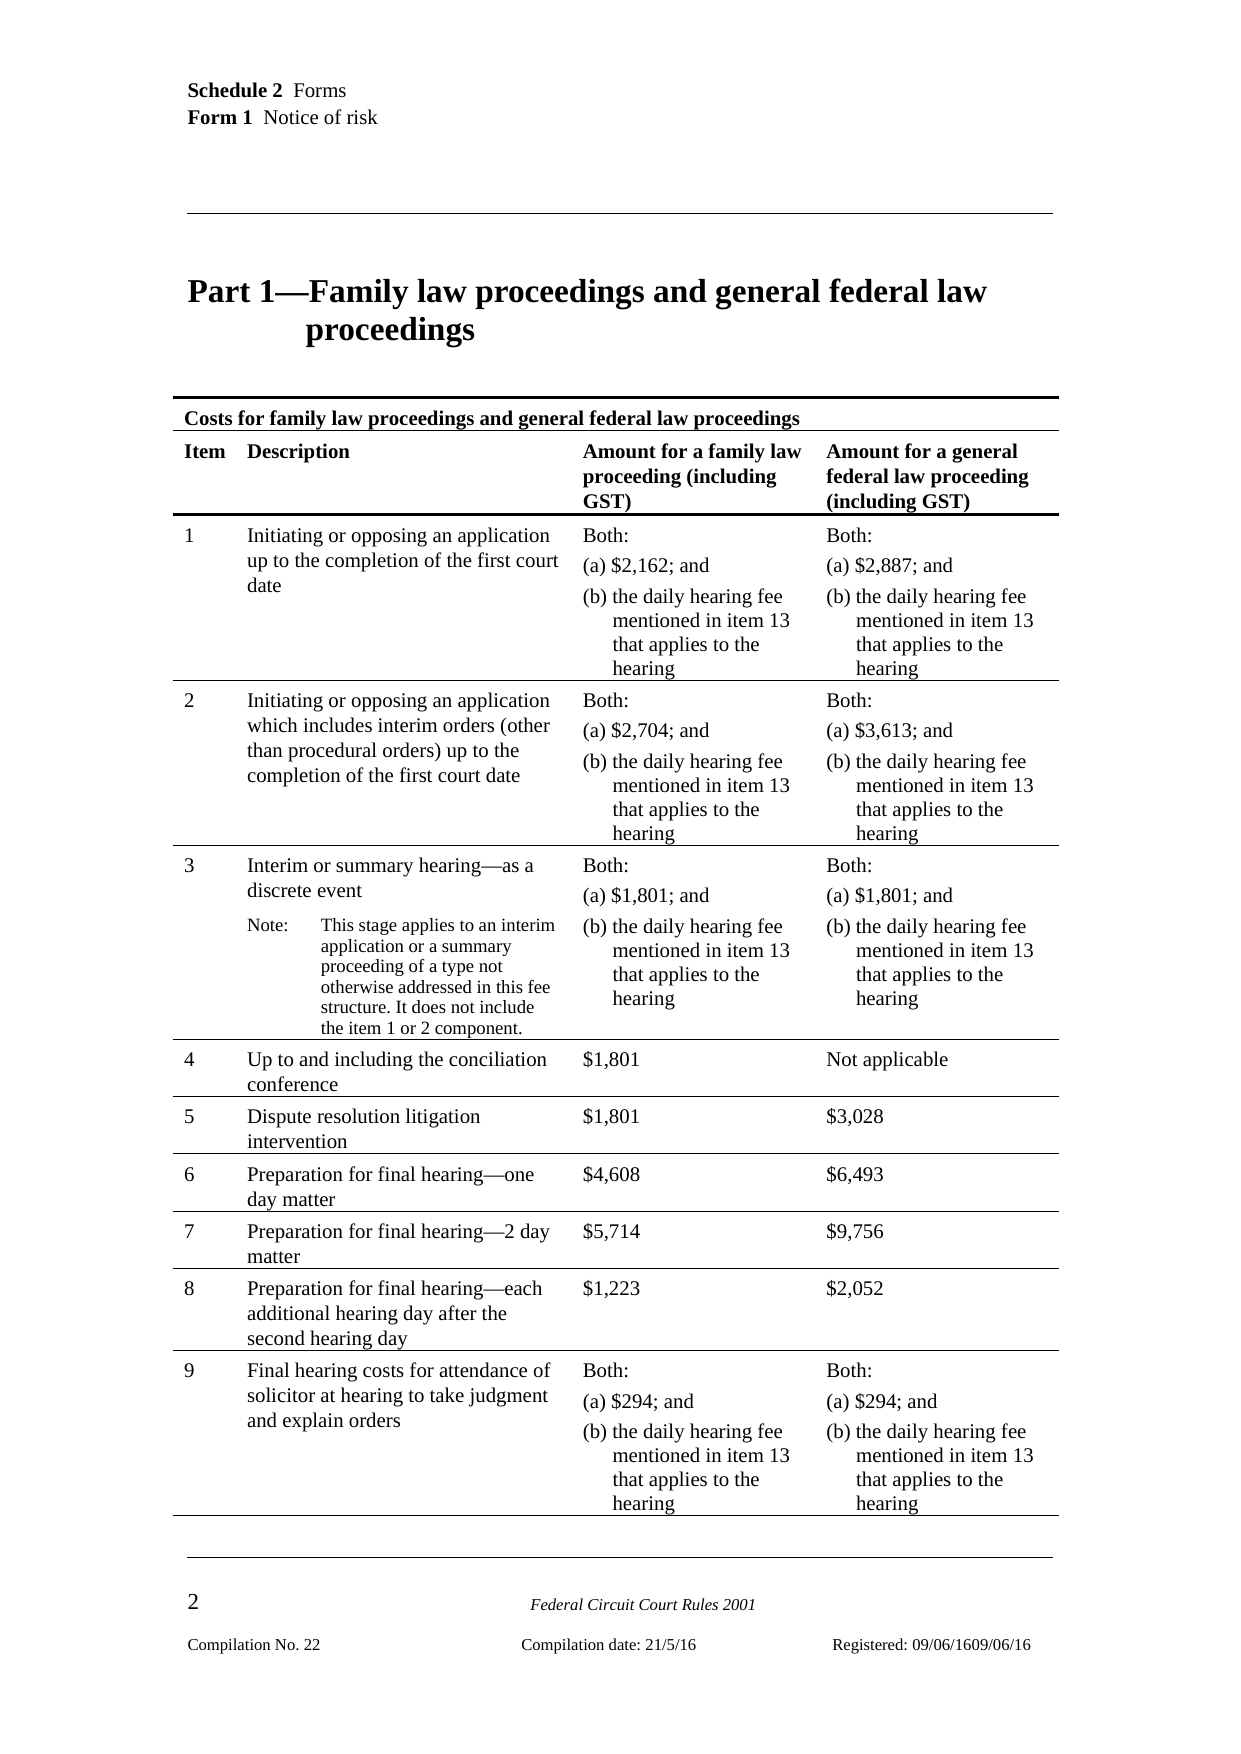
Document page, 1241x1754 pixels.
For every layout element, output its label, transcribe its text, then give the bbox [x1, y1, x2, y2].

table_cell $1,801 [571, 1040, 815, 1096]
table_cell Preparation for final hearing—2 day matter [236, 1212, 571, 1268]
table_cell $5,714 [571, 1212, 815, 1268]
table_cell Both: (a) $3,613; and (b) the daily hearing fee mentioned in item 13 that applies to the hearing [815, 681, 1059, 845]
table_cell Both: (a) $2,704; and (b) the daily hearing fee mentioned in item 13 that applies to the hearing [571, 681, 815, 845]
table_cell Both: (a) $2,887; and (b) the daily hearing fee mentioned in item 13 that applies to the hearing [815, 516, 1059, 680]
table_cell $9,756 [815, 1212, 1059, 1268]
table_cell Preparation for final hearing—one day matter [236, 1154, 571, 1211]
table_cell Final hearing costs for attendance of solicitor at hearing to take judgment and explain orders [236, 1351, 571, 1515]
table_cell 4 [173, 1040, 236, 1096]
table_cell Interim or summary hearing—as a discrete event Note: This stage applies to an interim application or a summary proceeding of a type not otherwise addressed in this fee structure. It does not include the item 1 or 2 component. [236, 846, 571, 1039]
table_cell Both: (a) $1,801; and (b) the daily hearing fee mentioned in item 13 that applies to the hearing [571, 846, 815, 1039]
table_cell 1 [173, 516, 236, 680]
table_cell $4,608 [571, 1154, 815, 1211]
table_cell $3,028 [815, 1097, 1059, 1153]
table_cell Item [173, 431, 236, 513]
table_cell $1,223 [571, 1269, 815, 1350]
table_cell 7 [173, 1212, 236, 1268]
table_cell $6,493 [815, 1154, 1059, 1211]
table_cell 3 [173, 846, 236, 1039]
table_cell Both: (a) $294; and (b) the daily hearing fee mentioned in item 13 that applies to the hearing [815, 1351, 1059, 1515]
text Part 1—Family law proceedings and general federal law proceedings [187, 271, 1053, 348]
table_cell 9 [173, 1351, 236, 1515]
table_cell $1,801 [571, 1097, 815, 1153]
table_cell Initiating or opposing an application up to the completion of the first court date [236, 516, 571, 680]
table_cell Both: (a) $1,801; and (b) the daily hearing fee mentioned in item 13 that applies to the hearing [815, 846, 1059, 1039]
table_cell Amount for a general federal law proceeding (including GST) [815, 431, 1059, 513]
table_cell 5 [173, 1097, 236, 1153]
table_cell 6 [173, 1154, 236, 1211]
table_cell Up to and including the conciliation conference [236, 1040, 571, 1096]
table_cell Description [236, 431, 571, 513]
table_header Costs for family law proceedings and general federal law proceedings [173, 399, 1059, 430]
table_cell Amount for a family law proceeding (including GST) [571, 431, 815, 513]
table_cell 8 [173, 1269, 236, 1350]
table_cell Both: (a) $2,162; and (b) the daily hearing fee mentioned in item 13 that applies to the hearing [571, 516, 815, 680]
table_cell Preparation for final hearing—each additional hearing day after the second hearing day [236, 1269, 571, 1350]
table_cell $2,052 [815, 1269, 1059, 1350]
table_cell Initiating or opposing an application which includes interim orders (other than procedural orders) up to the completion of the first court date [236, 681, 571, 845]
table_cell 2 [173, 681, 236, 845]
table_cell Not applicable [815, 1040, 1059, 1096]
table_cell Both: (a) $294; and (b) the daily hearing fee mentioned in item 13 that applies to the hearing [571, 1351, 815, 1515]
table_cell Dispute resolution litigation intervention [236, 1097, 571, 1153]
